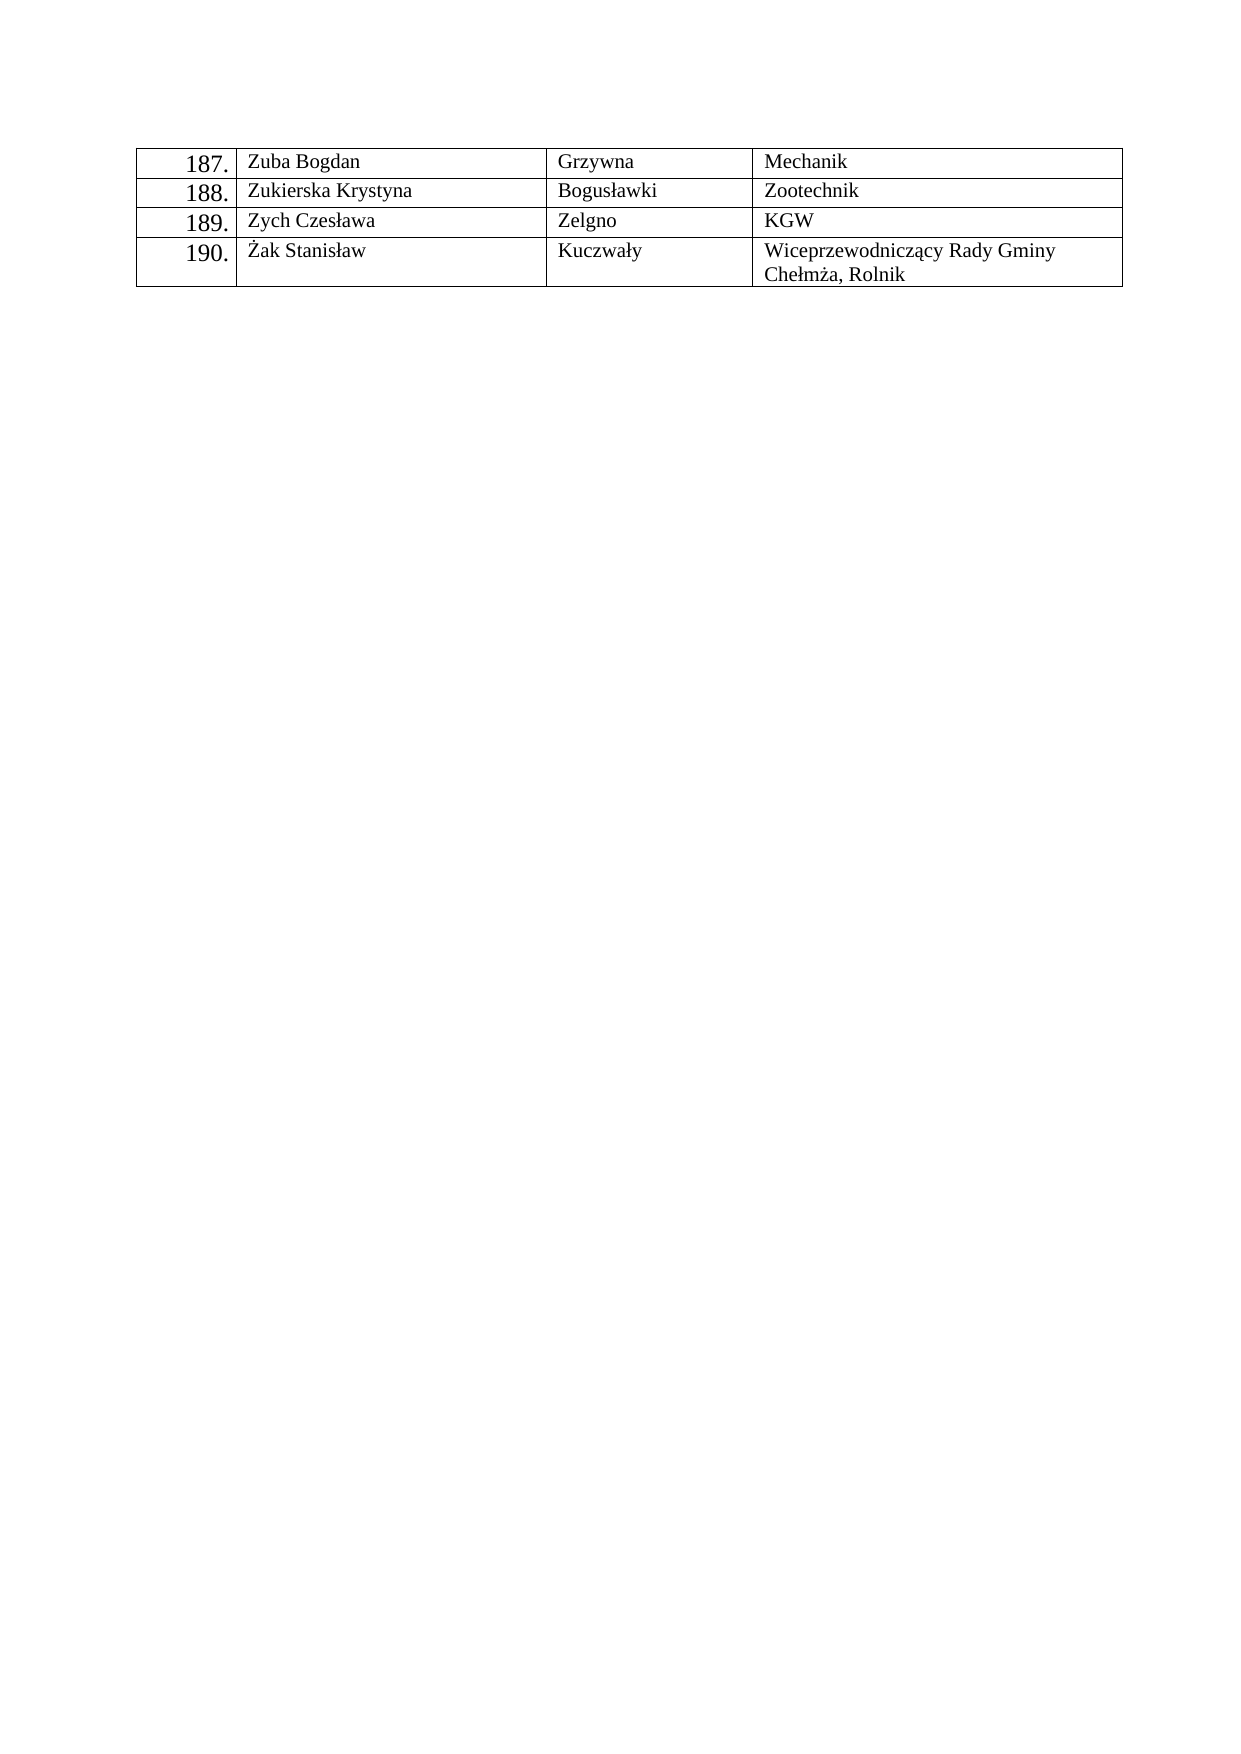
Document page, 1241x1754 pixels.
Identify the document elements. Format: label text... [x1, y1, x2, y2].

table_cell [137, 149, 236, 177]
table_cell Zootechnik [753, 179, 1122, 207]
table_cell Mechanik [753, 149, 1122, 177]
table_cell Zukierska Krystyna [237, 179, 546, 207]
table_cell Wiceprzewodniczący Rady Gminy Chełmża, Rolnik [753, 238, 1122, 286]
table_cell Zelgno [547, 208, 752, 237]
table_cell Zych Czesława [237, 208, 546, 237]
table_cell [137, 238, 236, 286]
table_cell Kuczwały [547, 238, 752, 286]
table_cell Grzywna [547, 149, 752, 177]
table_cell [137, 179, 236, 207]
table_cell Zuba Bogdan [237, 149, 546, 177]
table_cell [137, 208, 236, 237]
table_cell KGW [753, 208, 1122, 237]
table_cell Żak Stanisław [237, 238, 546, 286]
table_cell Bogusławki [547, 179, 752, 207]
